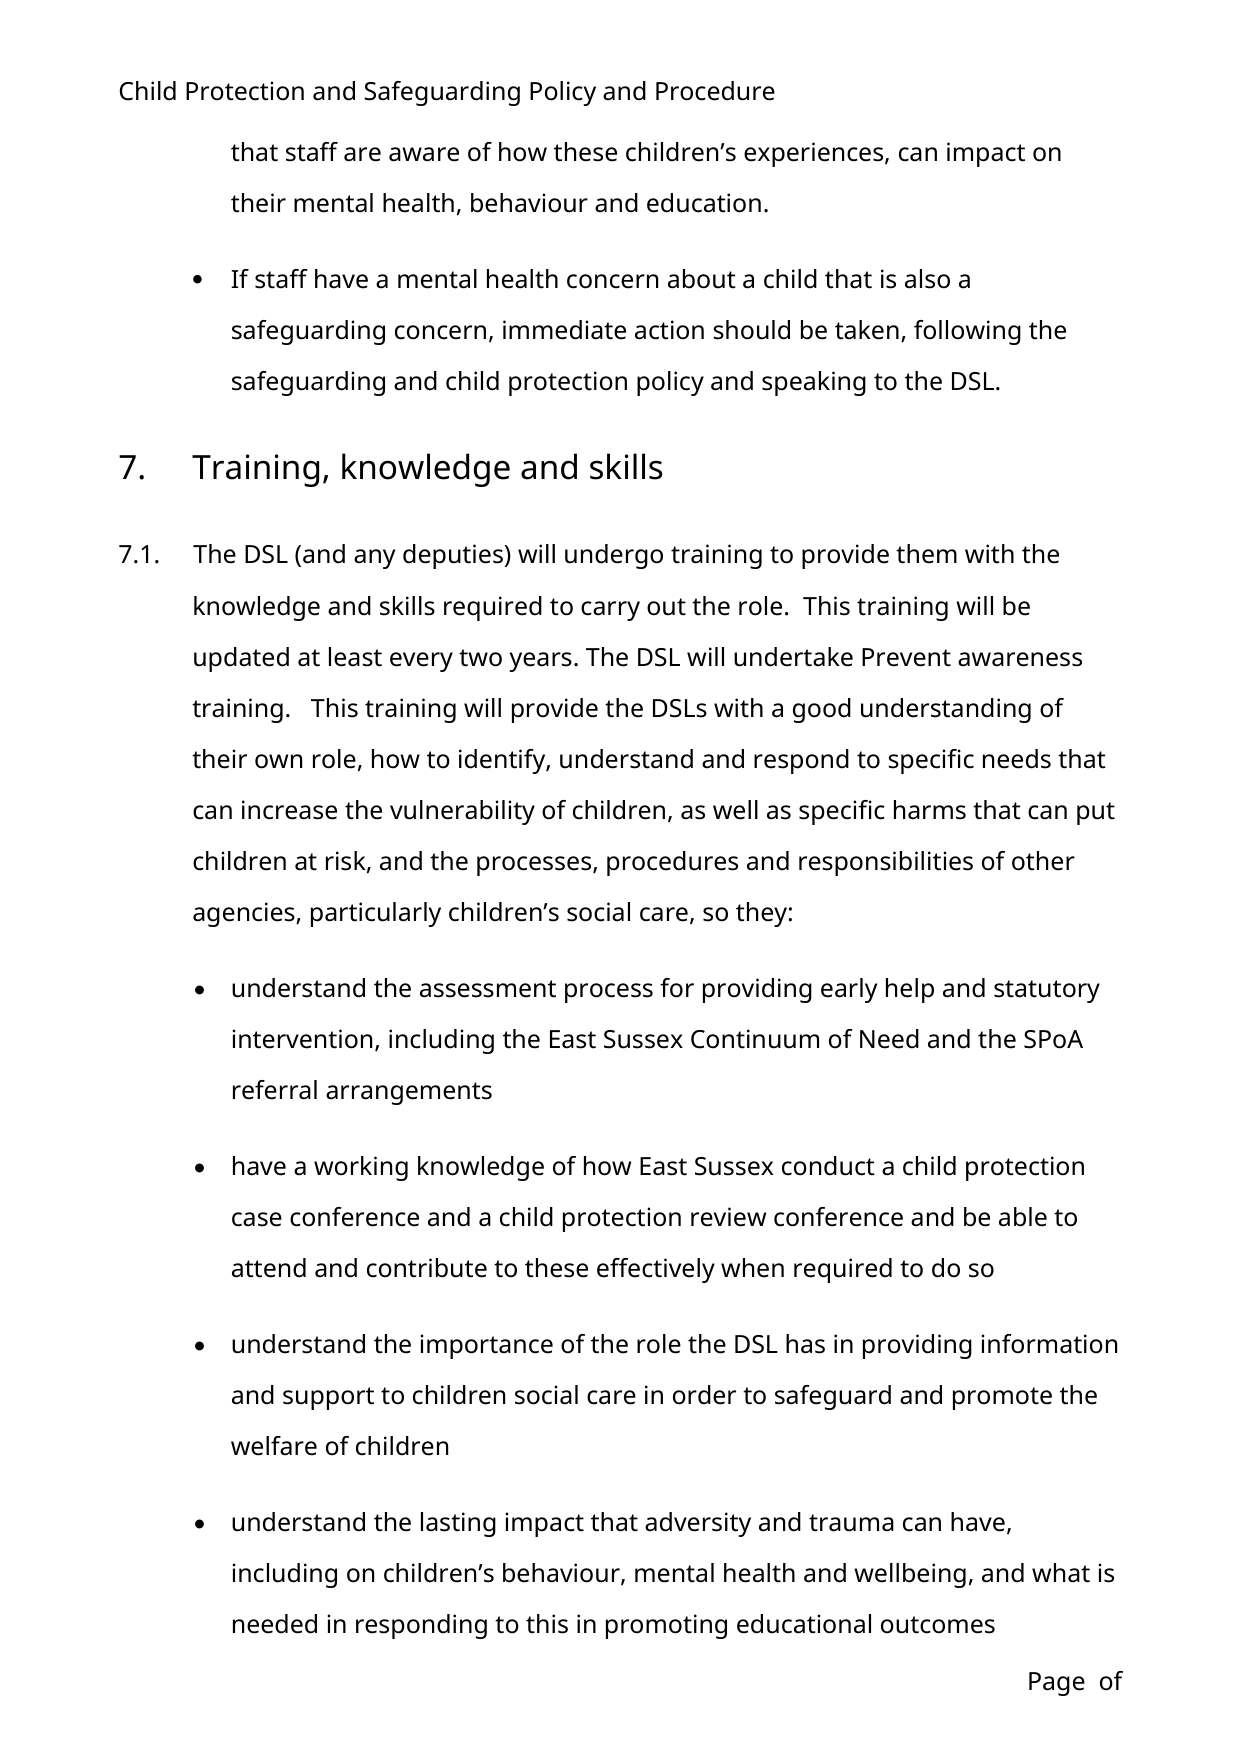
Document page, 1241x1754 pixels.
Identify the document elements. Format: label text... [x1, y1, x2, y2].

list have a working knowledge of how East Sussex conduct a child protection case conference and a child protection review conference and be able to attend and contribute to these effectively when required to do so [193, 1149, 1122, 1285]
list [193, 135, 1122, 220]
list If staff have a mental health concern about a child that is also a safeguarding concern, immediate action should be taken, following the safeguarding and child protection policy and speaking to the DSL. [193, 262, 1122, 398]
list understand the lasting impact that adversity and trauma can have, including on children’s behaviour, mental health and wellbeing, and what is needed in responding to this in promoting educational outcomes [193, 1505, 1122, 1641]
list understand the assessment process for providing early help and statutory intervention, including the East Sussex Continuum of Need and the SPoA referral arrangements [193, 971, 1122, 1107]
list The DSL (and any deputies) will undergo training to provide them with the knowledge and skills required to carry out the role. This training will be updated at least every two years. The DSL will undertake Prevent awareness training. This training will provide the DSLs with a good understanding of their own role, how to identify, understand and respond to specific needs that can increase the vulnerability of children, as well as specific harms that can put children at risk, and the processes, procedures and responsibilities of other agencies, particularly children’s social care, so they: [118, 537, 1122, 928]
subtitle Training, knowledge and skills [118, 444, 1122, 489]
list understand the importance of the role the DSL has in providing information and support to children social care in order to safeguard and promote the welfare of children [193, 1327, 1122, 1463]
